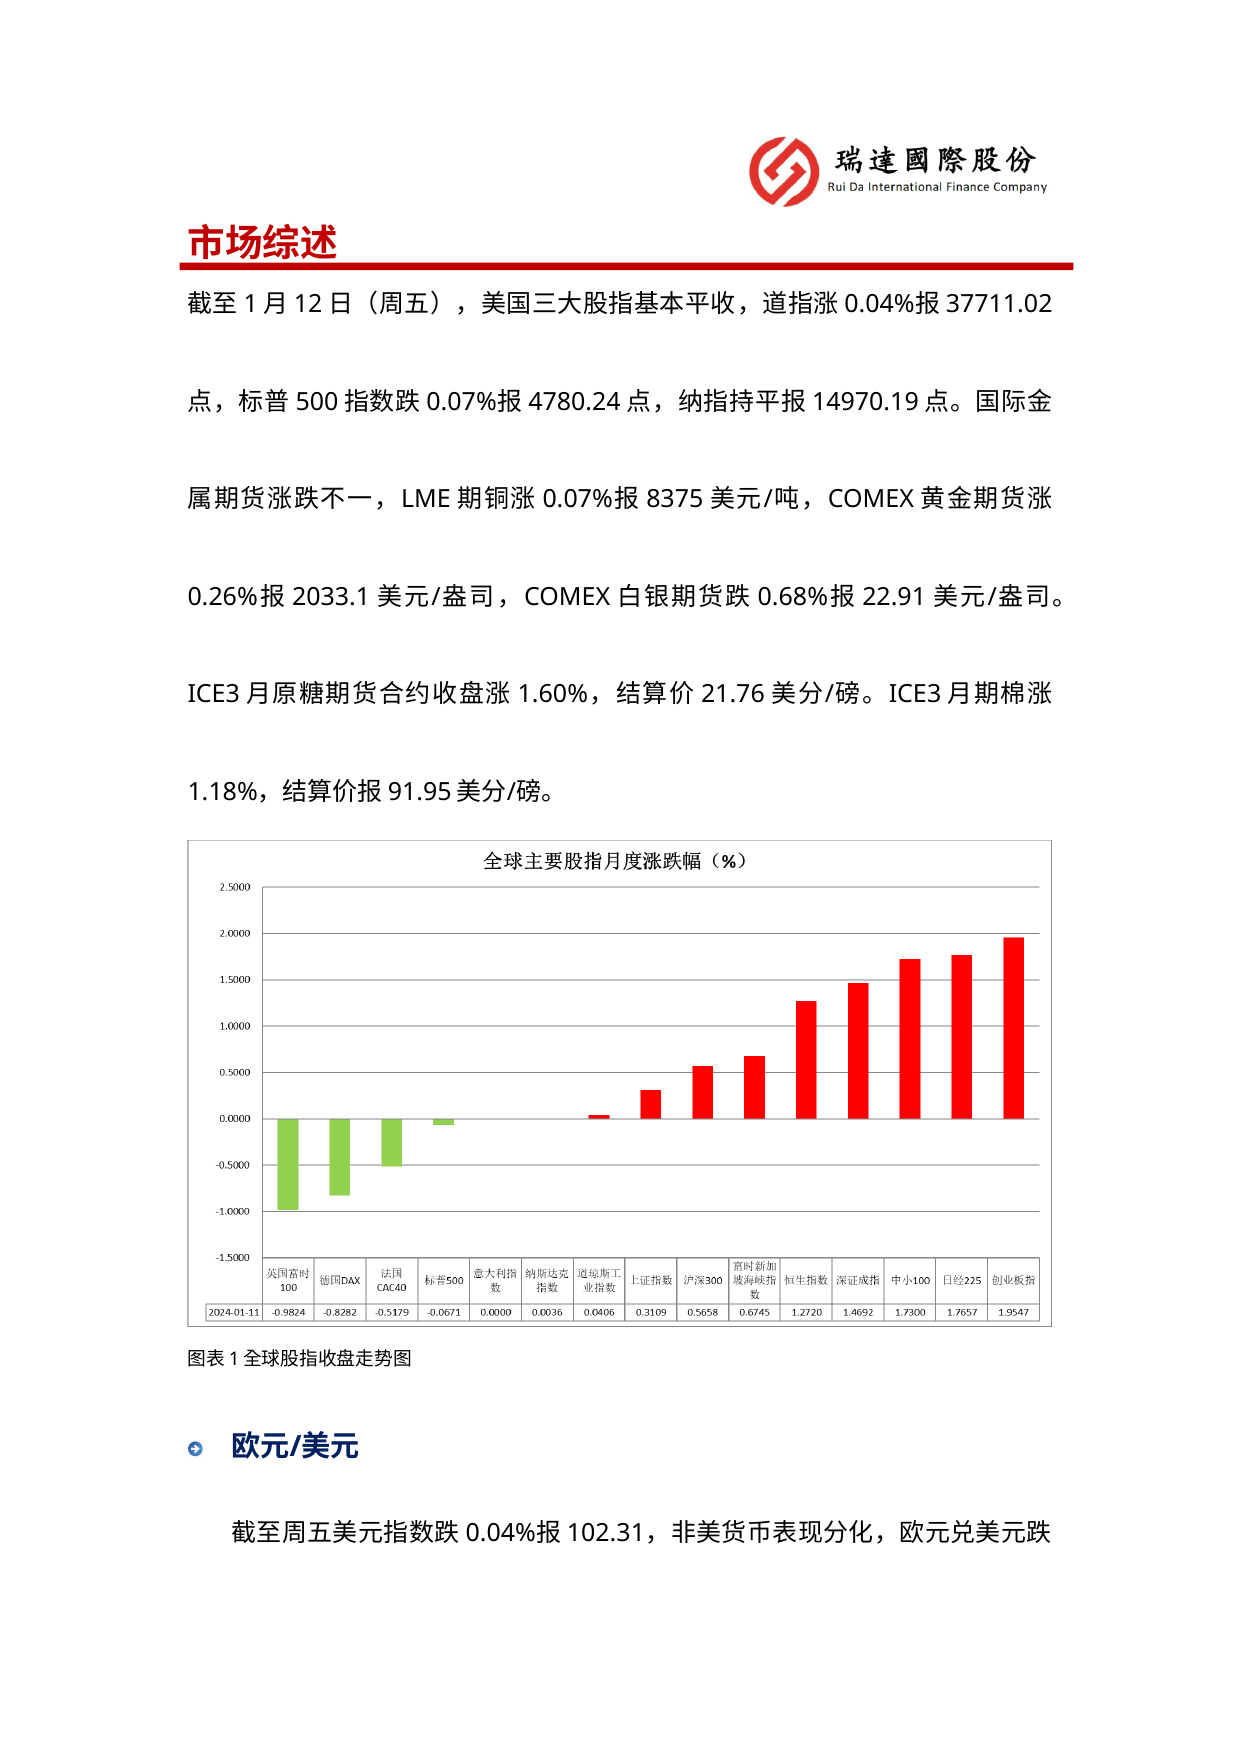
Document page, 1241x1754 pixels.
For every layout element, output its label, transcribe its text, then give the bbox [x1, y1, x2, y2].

text 图表1全球股指收盘走势图 [187, 1341, 1053, 1373]
picture [187, 840, 1052, 1327]
list 欧元/美元 [187, 1412, 1053, 1477]
picture [743, 130, 1054, 213]
picture [188, 1440, 204, 1457]
text 截至1月12日（周五），美国三大股指基本平收，道指涨0.04%报37711.02点，标普500指数跌0.07%报4780.24点，纳指持平报14970.19点。国际金属期货涨跌不一，LME期铜涨0.07%报8375美元/吨，COMEX黄金期货涨0.26%报2033.1美元/盎司，COMEX白银期货跌0.68%报22.91美元/盎司。ICE3月原糖期货合约收盘涨1.60%，结算价21.76美分/磅。ICE3月期棉涨1.18%，结算价报91.95美分/磅。 [187, 269, 1053, 822]
